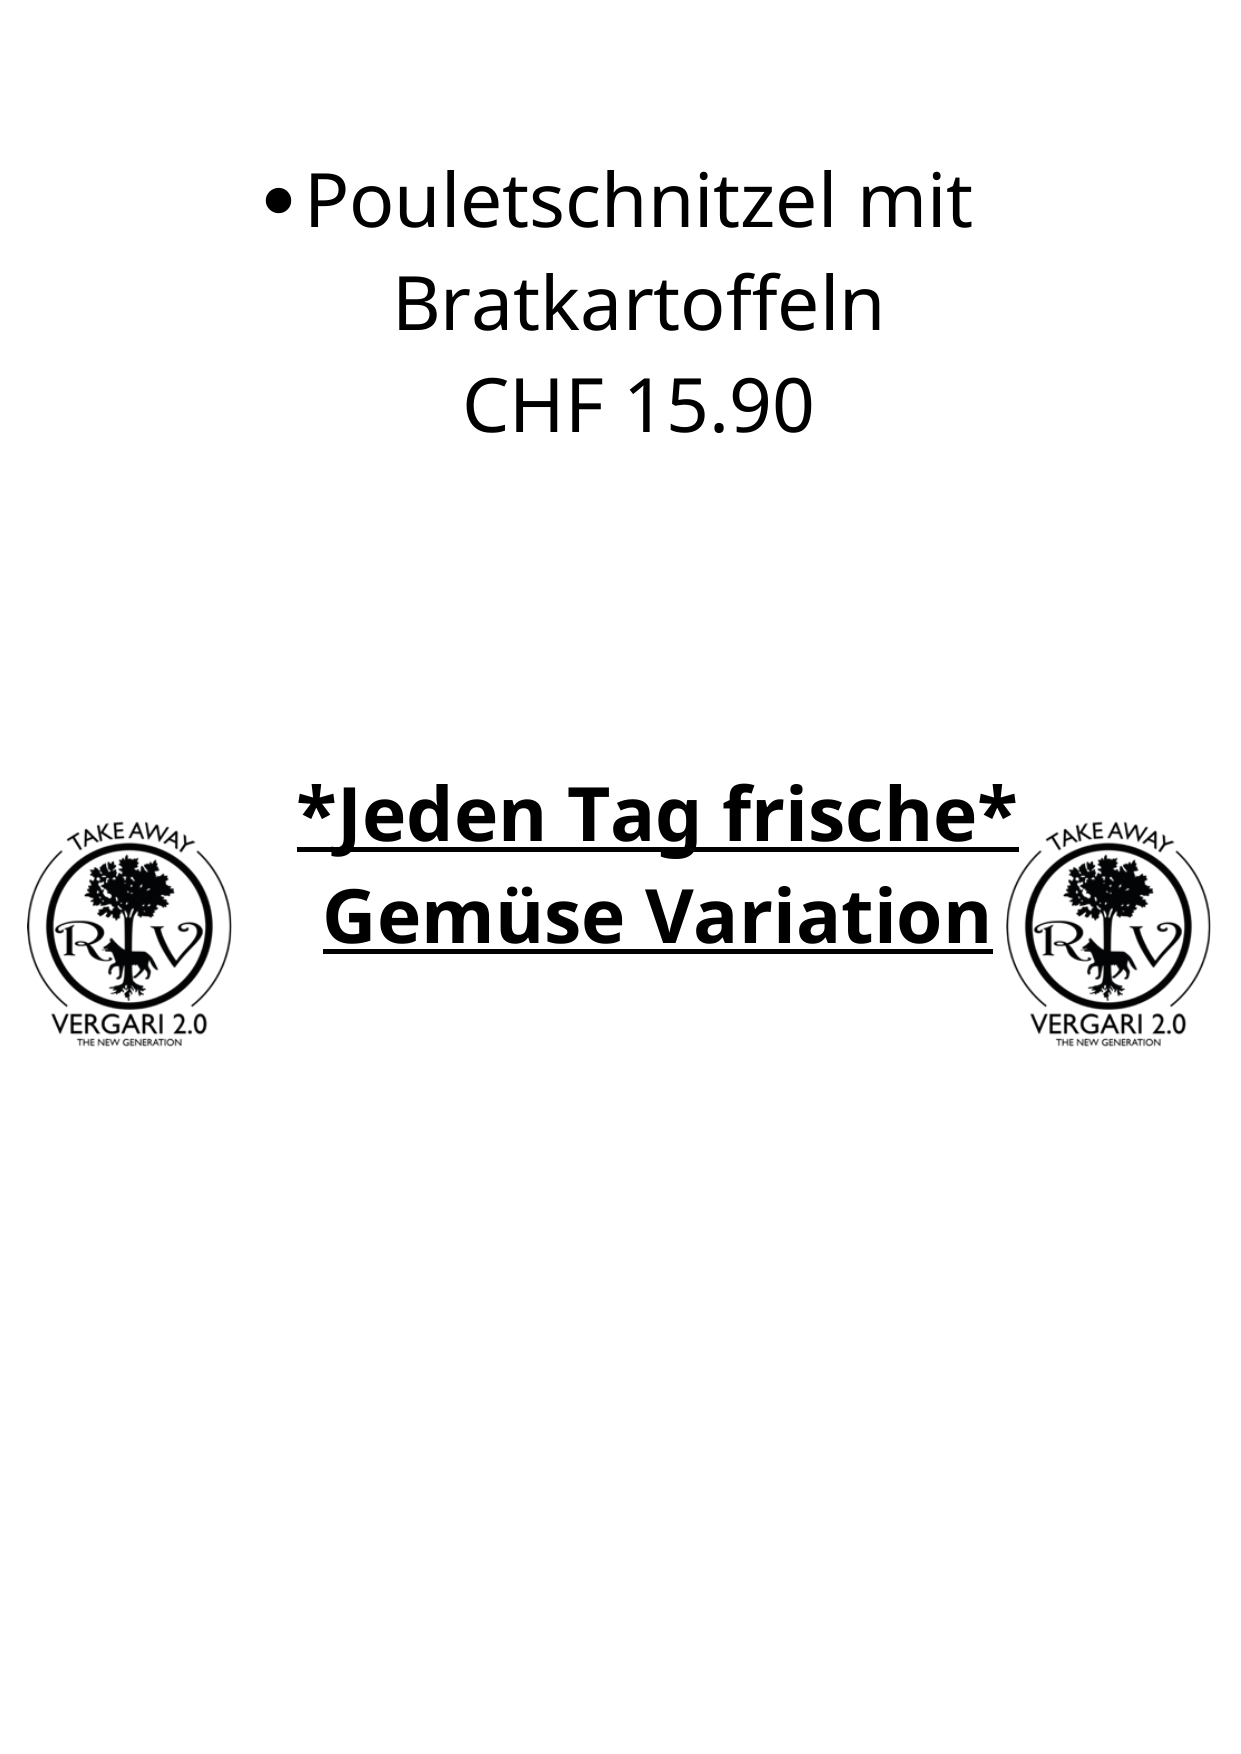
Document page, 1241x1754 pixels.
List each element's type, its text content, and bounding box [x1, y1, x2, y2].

list *Jeden Tag frische* Gemüse Variation [223, 761, 1093, 965]
list CHF 15.90 [185, 352, 1093, 454]
picture [1006, 818, 1211, 1049]
list Pouletschnitzel mit Bratkartoffeln [148, 148, 1093, 352]
picture [27, 818, 232, 1049]
